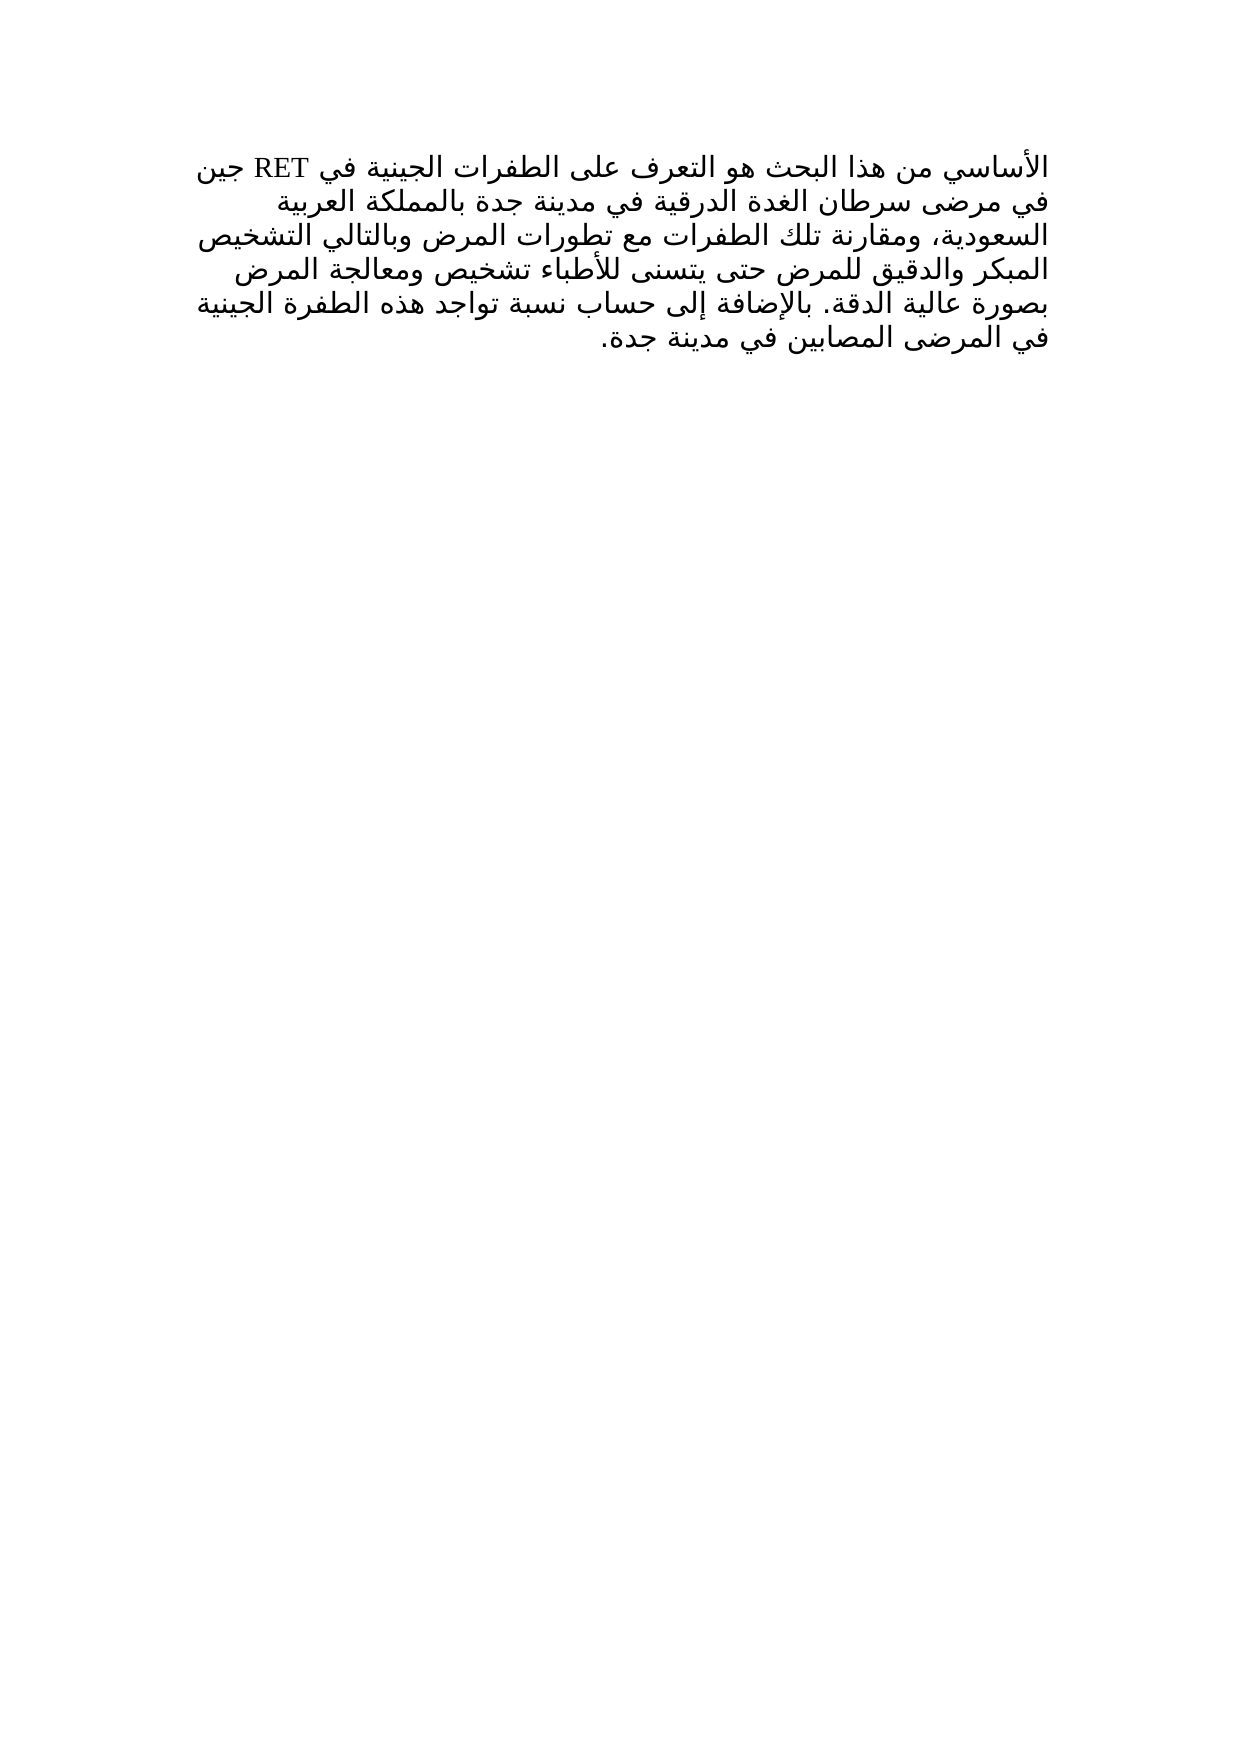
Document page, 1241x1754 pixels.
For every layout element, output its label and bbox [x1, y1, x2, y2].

text [187, 150, 1050, 354]
